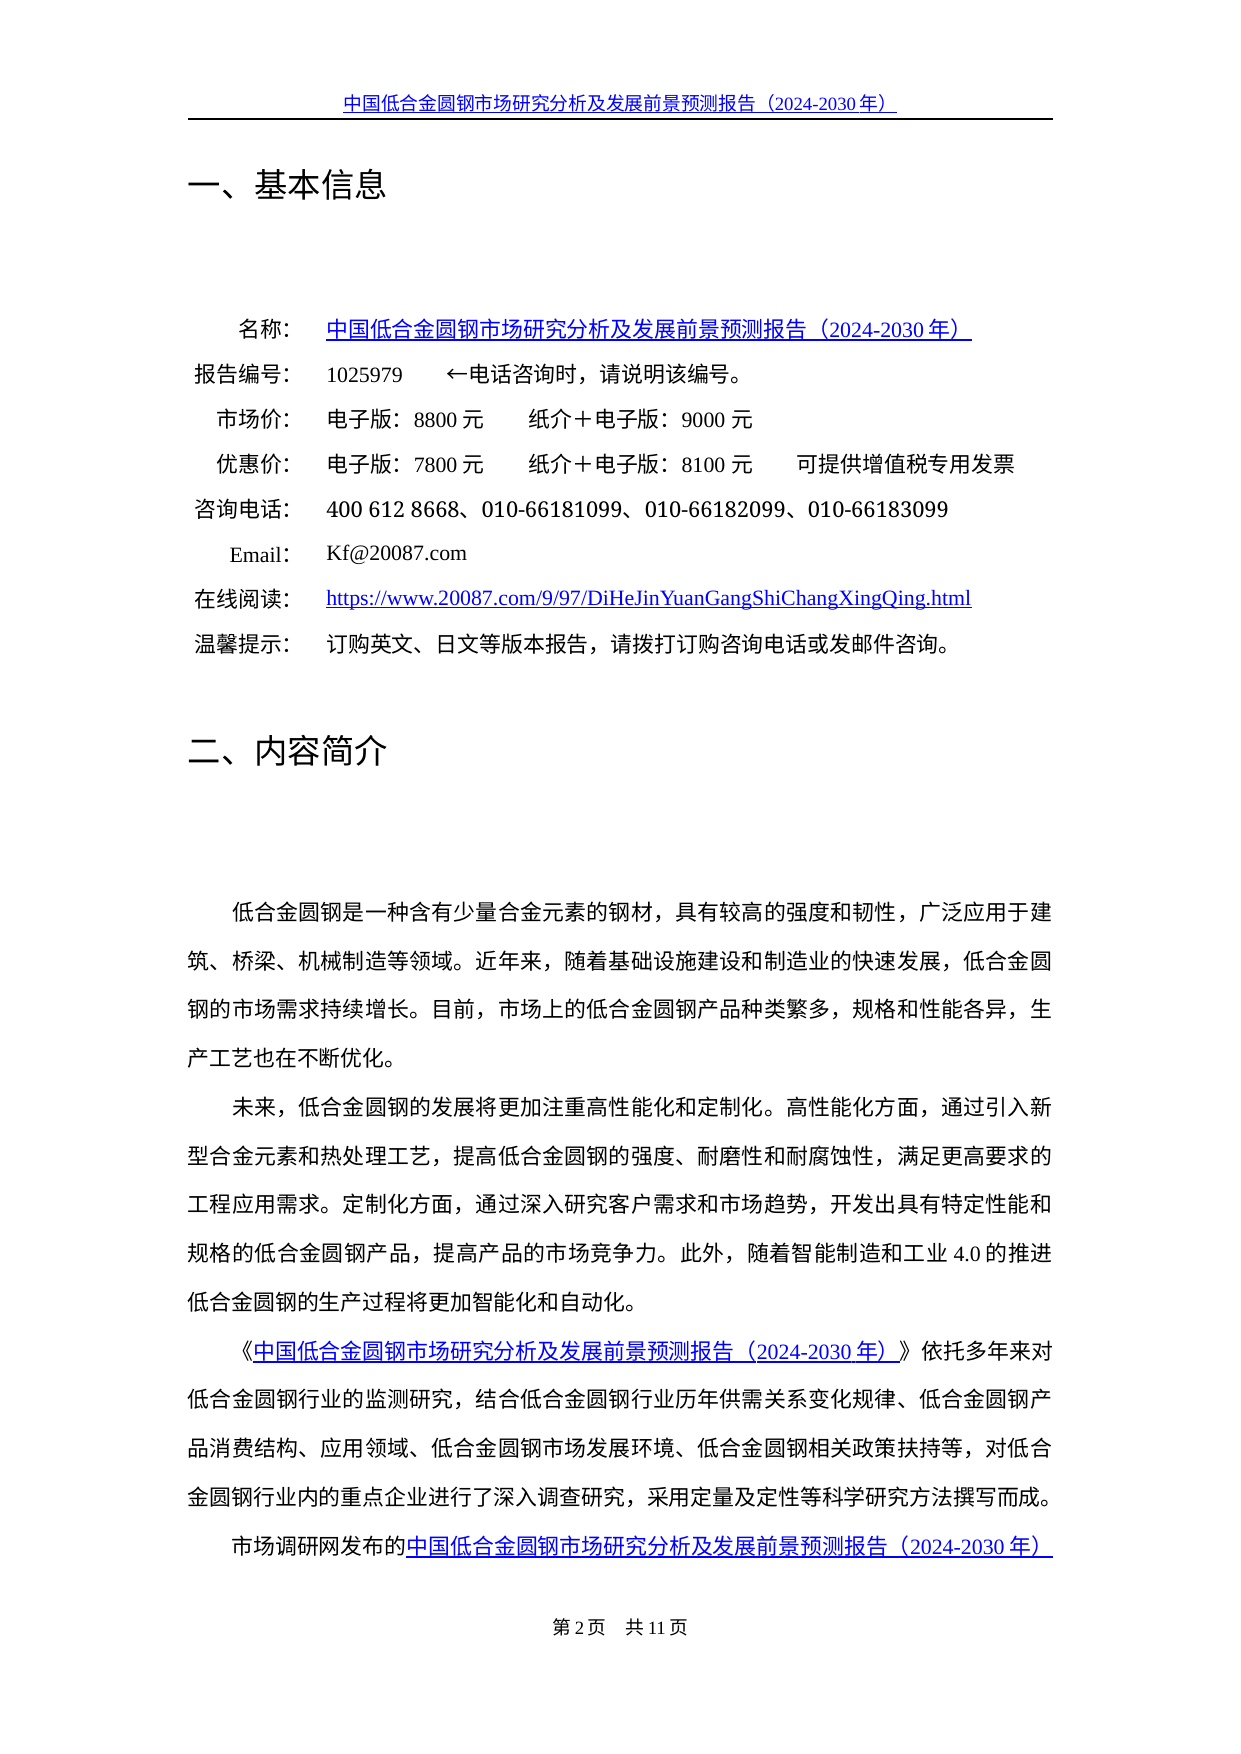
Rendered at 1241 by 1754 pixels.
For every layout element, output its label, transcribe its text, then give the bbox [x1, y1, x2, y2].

table_cell 订购英文、日文等版本报告，请拨打订购咨询电话或发邮件咨询。 [315, 627, 1073, 672]
table_cell 报告编号： [167, 357, 315, 402]
table_cell 1025979 ←电话咨询时，请说明该编号。 [315, 357, 1073, 402]
table_header 名称： [167, 312, 315, 357]
table_cell Kf@20087.com [315, 537, 1073, 582]
table_cell 咨询电话： [167, 492, 315, 537]
table_cell 400 612 8668、010-66181099、010-66182099、010-66183099 [315, 492, 1073, 537]
table_cell 市场价： [167, 402, 315, 447]
title 一、基本信息 [187, 150, 1053, 215]
table_cell 优惠价： [167, 447, 315, 492]
table_cell 电子版：7800 元 纸介＋电子版：8100 元 可提供增值税专用发票 [315, 447, 1073, 492]
table_cell 在线阅读： [167, 582, 315, 627]
table_cell 温馨提示： [167, 627, 315, 672]
table_cell Email： [167, 537, 315, 582]
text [187, 894, 1053, 1561]
title 二、内容简介 [187, 717, 1053, 782]
table_cell 电子版：8800 元 纸介＋电子版：9000 元 [315, 402, 1073, 447]
table_cell [315, 582, 1073, 627]
table_header 中国低合金圆钢市场研究分析及发展前景预测报告（2024-2030年） [315, 312, 1073, 357]
